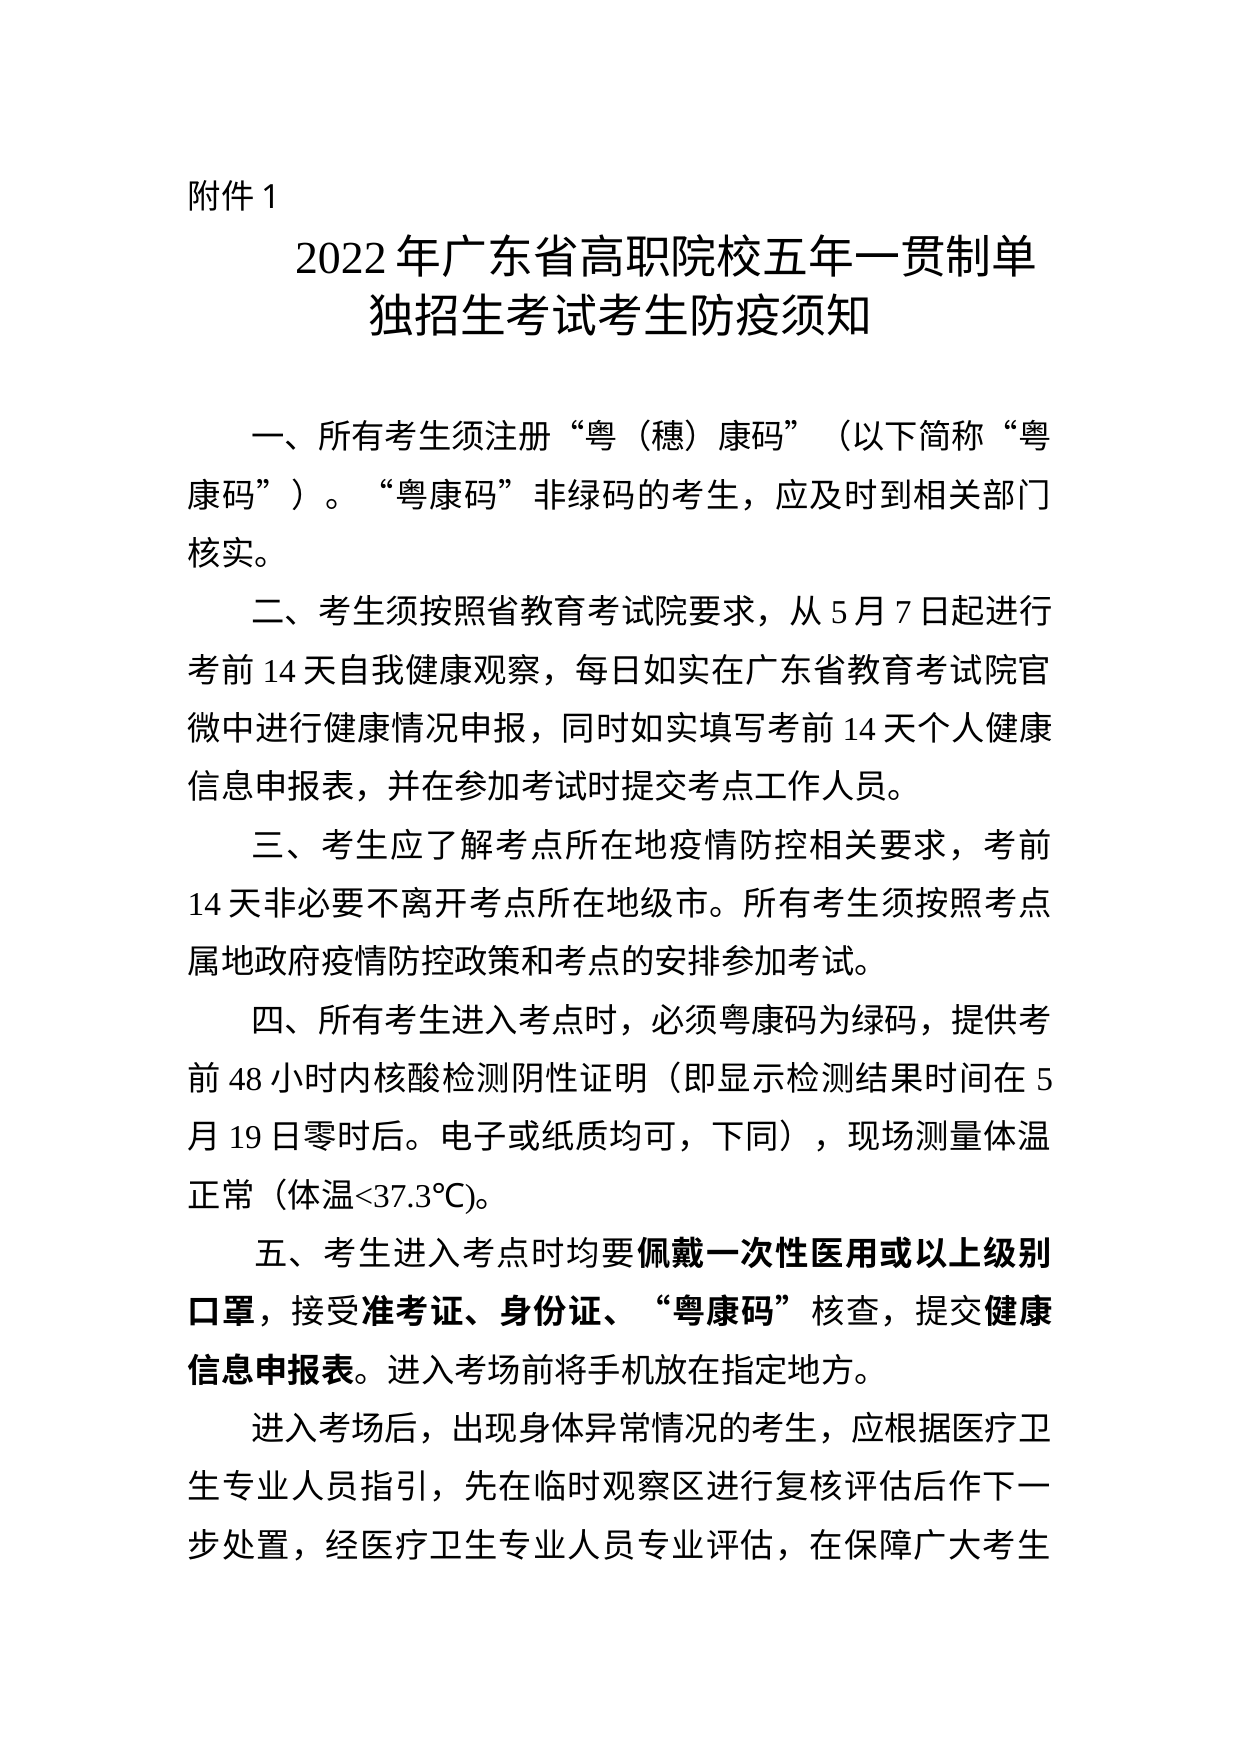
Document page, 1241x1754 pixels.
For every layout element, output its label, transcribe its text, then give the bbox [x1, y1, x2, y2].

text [187, 1394, 1053, 1569]
text 四、所有考生进入考点时，必须粤康码为绿码，提供考前48小时内核酸检测阴性证明（即显示检测结果时间在5月19日零时后。电子或纸质均可，下同），现场测量体温正常（体温<37.3℃)。 [187, 985, 1053, 1219]
text 三、考生应了解考点所在地疫情防控相关要求，考前14天非必要不离开考点所在地级市。所有考生须按照考点属地政府疫情防控政策和考点的安排参加考试。 [187, 810, 1053, 985]
text 附件1 [187, 162, 1053, 227]
text 2022年广东省高职院校五年一贯制单独招生考试考生防疫须知 [187, 227, 1053, 344]
text 五、考生进入考点时均要佩戴一次性医用或以上级别口罩，接受准考证、身份证、“粤康码”核查，提交健康信息申报表。进入考场前将手机放在指定地方。 [187, 1219, 1053, 1394]
text 一、所有考生须注册“粤（穗）康码”（以下简称“粤康码”）。“粤康码”非绿码的考生，应及时到相关部门核实。 [187, 402, 1053, 577]
text 二、考生须按照省教育考试院要求，从5月7日起进行考前14天自我健康观察，每日如实在广东省教育考试院官微中进行健康情况申报，同时如实填写考前14天个人健康信息申报表，并在参加考试时提交考点工作人员。 [187, 577, 1053, 810]
